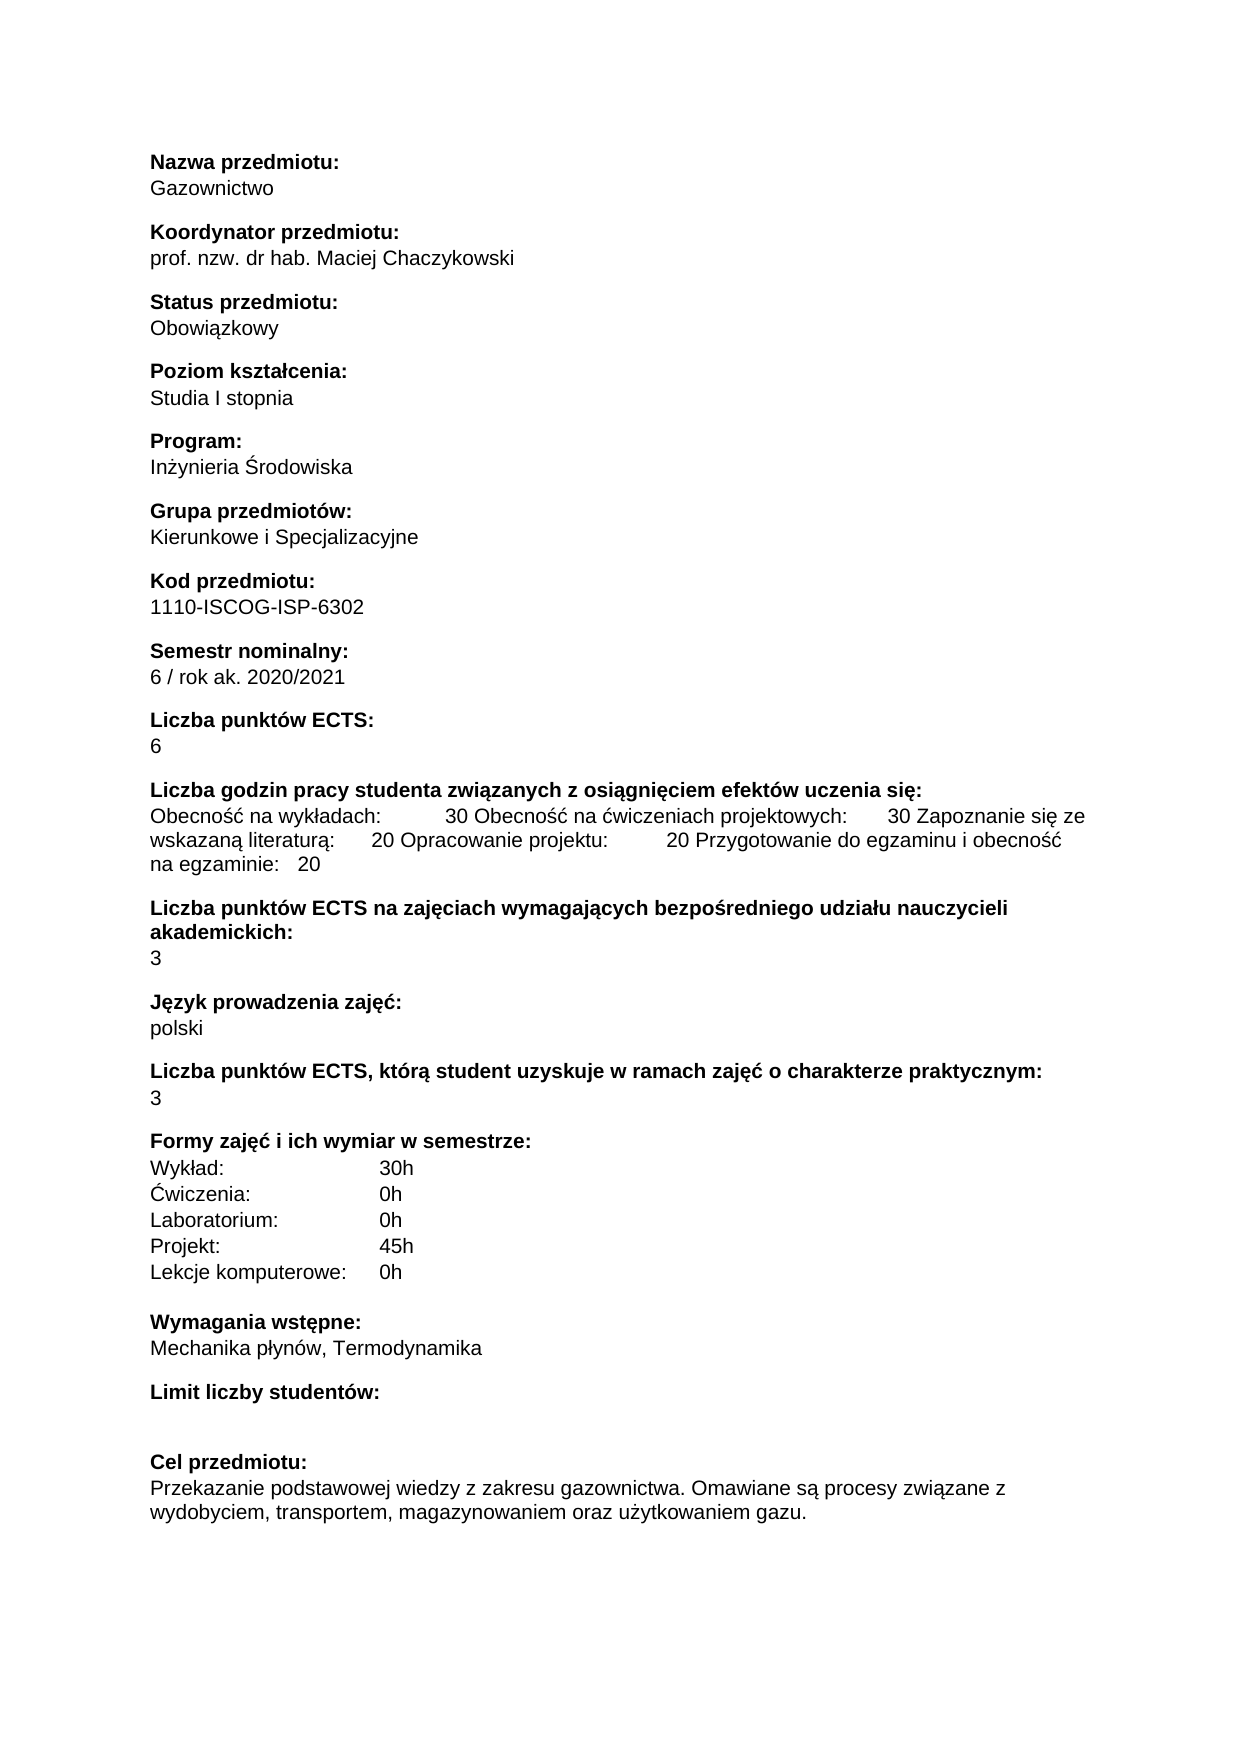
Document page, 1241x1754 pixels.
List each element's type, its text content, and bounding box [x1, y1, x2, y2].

text Kod przedmiotu: [150, 569, 1090, 593]
text Liczba punktów ECTS: [150, 708, 1090, 732]
text Cel przedmiotu: [150, 1449, 1090, 1473]
text Inżynieria Środowiska [150, 455, 1090, 479]
text Formy zajęć i ich wymiar w semestrze: [150, 1129, 1090, 1153]
text polski [150, 1016, 1090, 1039]
text Kierunkowe i Specjalizacyjne [150, 525, 1090, 549]
text 6 / rok ak. 2020/2021 [150, 664, 1090, 688]
text Nazwa przedmiotu: [150, 150, 1090, 174]
table_cell Lekcje komputerowe: [140, 1260, 367, 1284]
text Program: [150, 429, 1090, 453]
text Semestr nominalny: [150, 638, 1090, 662]
text prof. nzw. dr hab. Maciej Chaczykowski [150, 246, 1090, 270]
text 3 [150, 946, 1090, 970]
text Liczba godzin pracy studenta związanych z osiągnięciem efektów uczenia się: [150, 778, 1090, 802]
text Liczba punktów ECTS, którą student uzyskuje w ramach zajęć o charakterze praktycznym: [150, 1059, 1090, 1083]
table_cell Projekt: [140, 1234, 367, 1258]
text Studia I stopnia [150, 385, 1090, 409]
table_cell 45h [369, 1232, 597, 1258]
text Status przedmiotu: [150, 289, 1090, 313]
table_cell 0h [369, 1206, 597, 1232]
text Poziom kształcenia: [150, 359, 1090, 383]
text Wymagania wstępne: [150, 1310, 1090, 1334]
text 6 [150, 734, 1090, 758]
text 1110-ISCOG-ISP-6302 [150, 595, 1090, 619]
text Obecność na wykładach: 30 Obecność na ćwiczeniach projektowych: 30 Zapoznanie się ze wskazaną literaturą: 20 Opracowanie projektu: 20 Przygotowanie do egzaminu i obecność na egzaminie: 20 [150, 804, 1090, 876]
text Język prowadzenia zajęć: [150, 989, 1090, 1013]
text Przekazanie podstawowej wiedzy z zakresu gazownictwa. Omawiane są procesy związane z wydobyciem, transportem, magazynowaniem oraz użytkowaniem gazu. [150, 1476, 1090, 1523]
table_cell Ćwiczenia: [140, 1182, 367, 1206]
table_cell 0h [369, 1180, 597, 1206]
table_header Wykład: [140, 1156, 367, 1180]
text Obowiązkowy [150, 316, 1090, 339]
text Mechanika płynów, Termodynamika [150, 1336, 1090, 1360]
table_cell 0h [369, 1258, 597, 1284]
text Limit liczby studentów: [150, 1380, 1090, 1404]
table_header 30h [369, 1156, 597, 1180]
text 3 [150, 1085, 1090, 1109]
text Gazownictwo [150, 176, 1090, 200]
text Grupa przedmiotów: [150, 499, 1090, 523]
table_cell Laboratorium: [140, 1208, 367, 1232]
text Koordynator przedmiotu: [150, 220, 1090, 244]
text Liczba punktów ECTS na zajęciach wymagających bezpośredniego udziału nauczycieli akademickich: [150, 896, 1090, 944]
